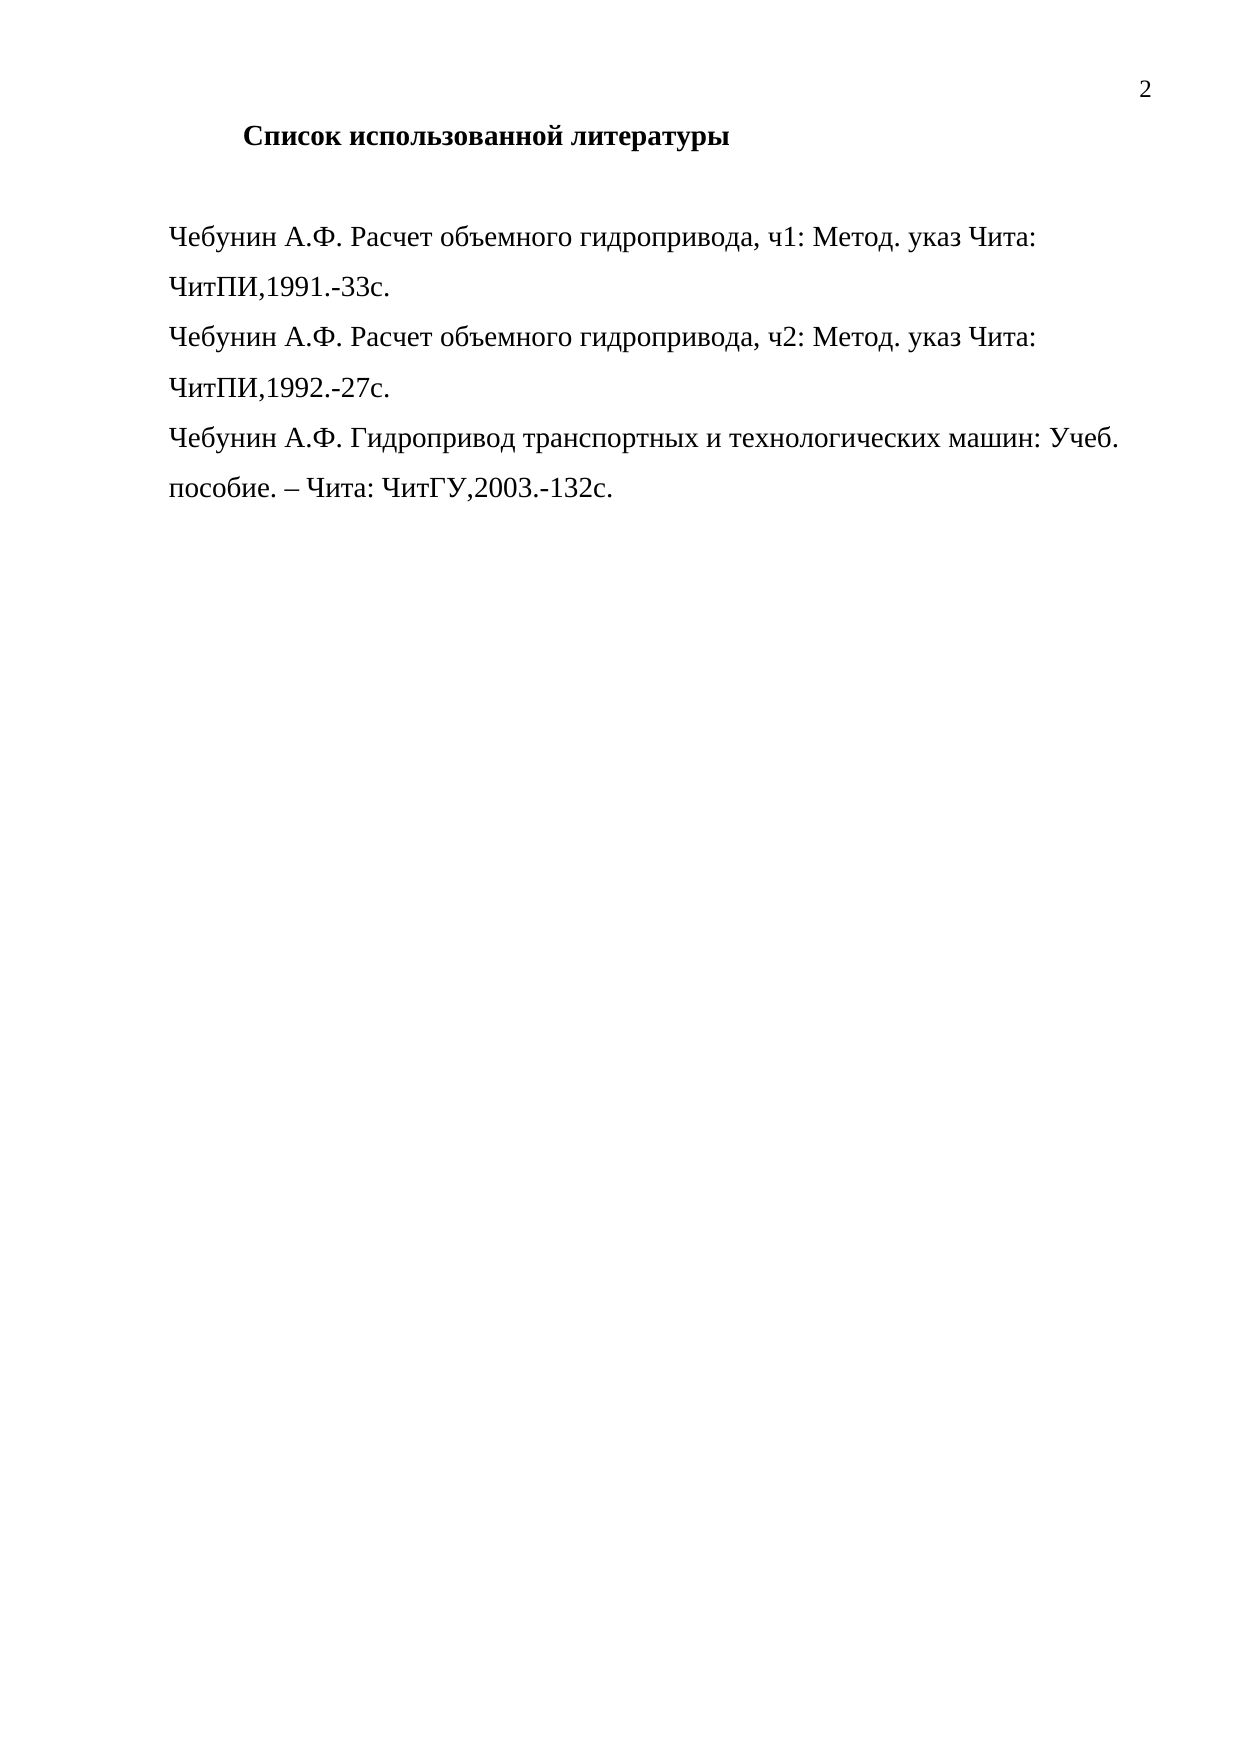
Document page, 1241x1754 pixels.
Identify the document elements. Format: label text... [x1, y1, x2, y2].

text Чебунин А.Ф. Расчет объемного гидропривода, ч1: Метод. указ Чита: ЧитПИ,1991.-33с. [169, 219, 1152, 303]
text Чебунин А.Ф. Гидропривод транспортных и технологических машин: Учеб. пособие. – Чита: ЧитГУ,2003.-132с. [169, 420, 1152, 504]
text Список использованной литературы [169, 118, 1152, 152]
text Чебунин А.Ф. Расчет объемного гидропривода, ч2: Метод. указ Чита: ЧитПИ,1992.-27с. [169, 319, 1152, 403]
